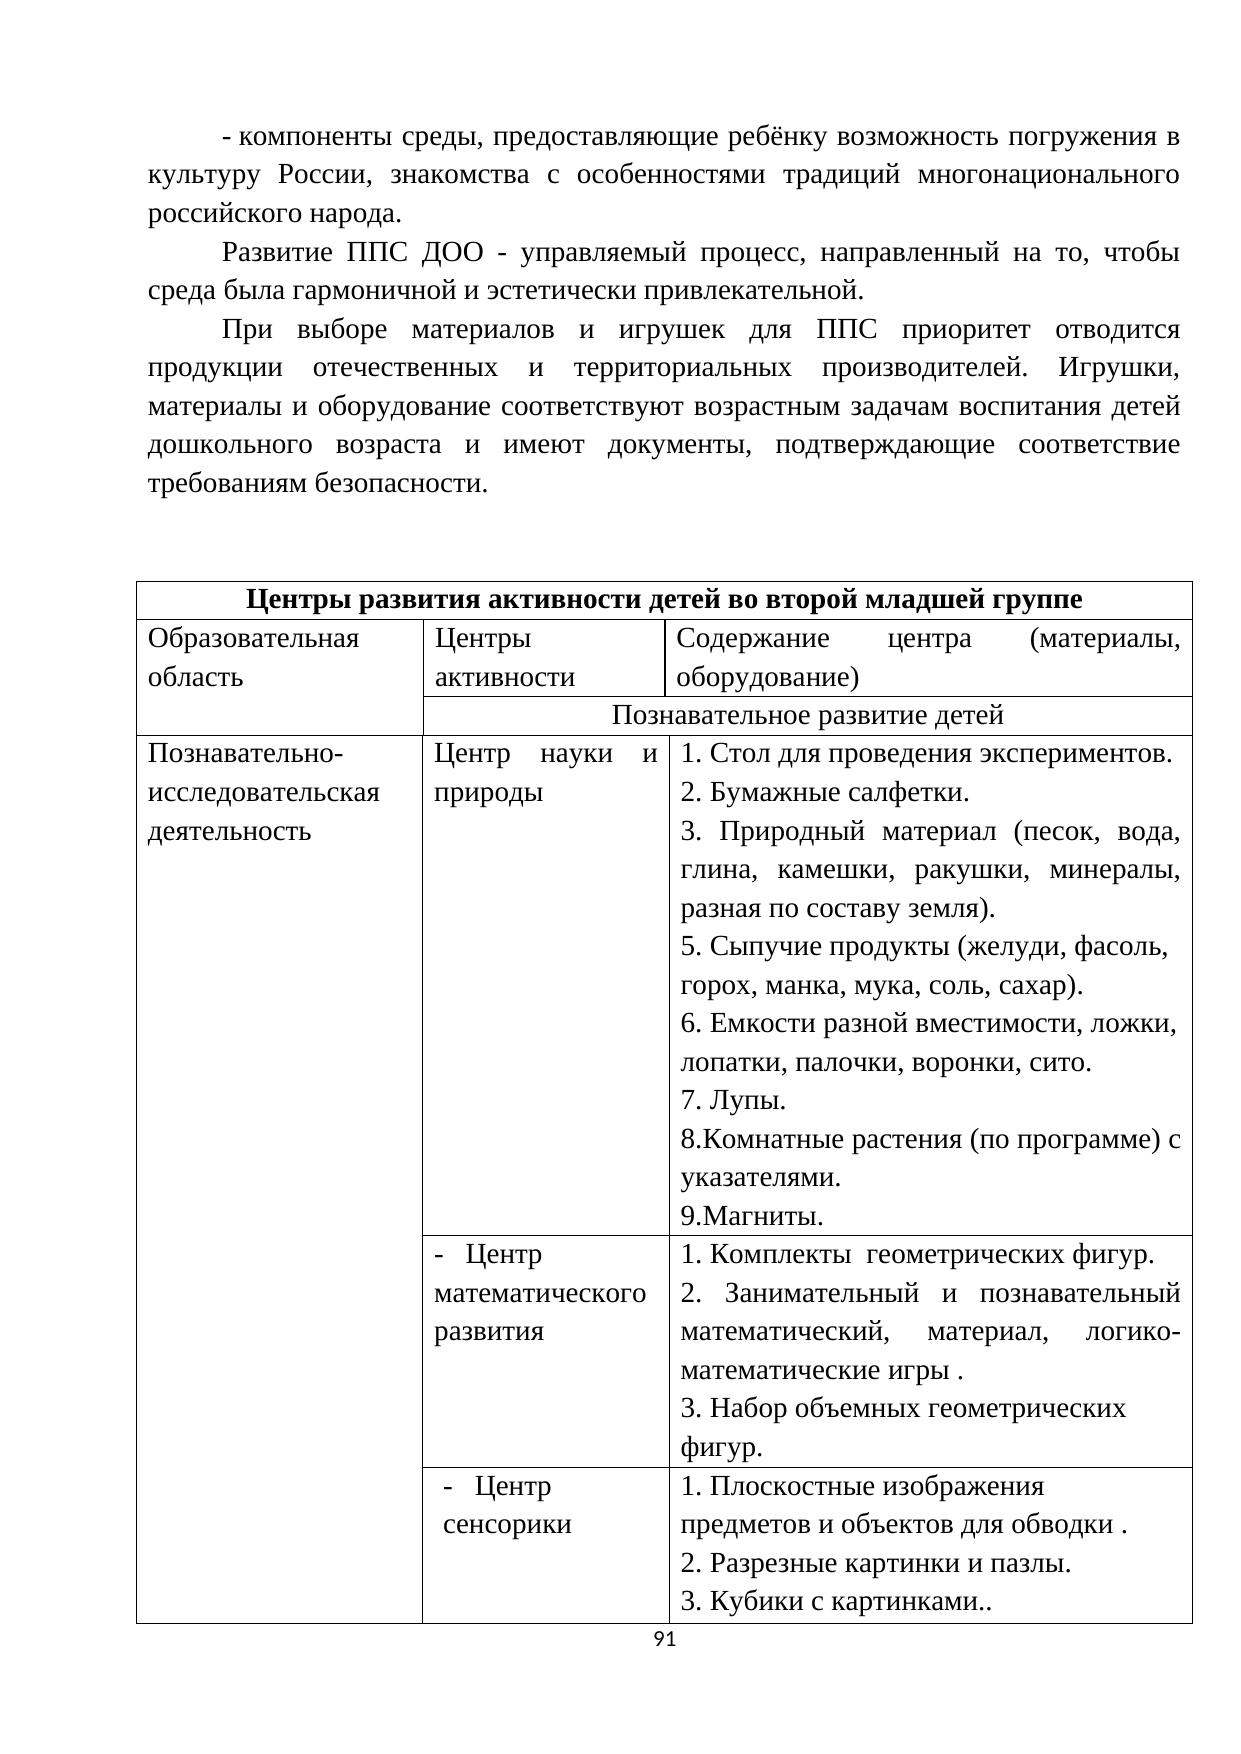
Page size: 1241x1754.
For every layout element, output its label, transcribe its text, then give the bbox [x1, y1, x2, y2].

table_header Центры развития активности детей во второй младшей группе [137, 582, 1192, 619]
table_cell Познавательное развитие детей [424, 697, 1192, 734]
table_cell Центры активности [424, 620, 664, 696]
table_cell Образовательная область [137, 620, 423, 734]
table_cell Содержание центра (материалы, оборудование) [666, 620, 1192, 696]
table_cell Познавательно-исследовательская деятельность [137, 736, 422, 1623]
table_cell - Центр математического развития [423, 1236, 669, 1467]
table_cell 1. Комплекты геометрических фигур. 2. Занимательный и познавательный математический, материал, логико-математические игры . 3. Набор объемных геометрических фигур. [670, 1236, 1192, 1467]
table_cell Центр науки и природы [423, 736, 669, 1235]
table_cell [670, 1468, 1192, 1623]
table_cell 1. Стол для проведения экспериментов. 2. Бумажные салфетки. 3. Природный материал (песок, вода, глина, камешки, ракушки, минералы, разная по составу земля). 5. Сыпучие продукты (желуди, фасоль, горох, манка, мука, соль, сахар). 6. Емкости разной вместимости, ложки, лопатки, палочки, воронки, сито. 7. Лупы. 8.Комнатные растения (по программе) с указателями. 9.Магниты. [670, 736, 1192, 1235]
text Развитие ППС ДОО - управляемый процесс, направленный на то, чтобы среда была гармоничной и эстетически привлекательной. [148, 234, 1181, 306]
text - компоненты среды, предоставляющие ребёнку возможность погружения в культуру России, знакомства с особенностями традиций многонационального российского народа. [148, 118, 1181, 229]
text При выборе материалов и игрушек для ППС приоритет отводится продукции отечественных и территориальных производителей. Игрушки, материалы и оборудование соответствуют возрастным задачам воспитания детей дошкольного возраста и имеют документы, подтверждающие соответствие требованиям безопасности. [148, 311, 1181, 498]
table_cell - Центр сенсорики [423, 1468, 669, 1623]
